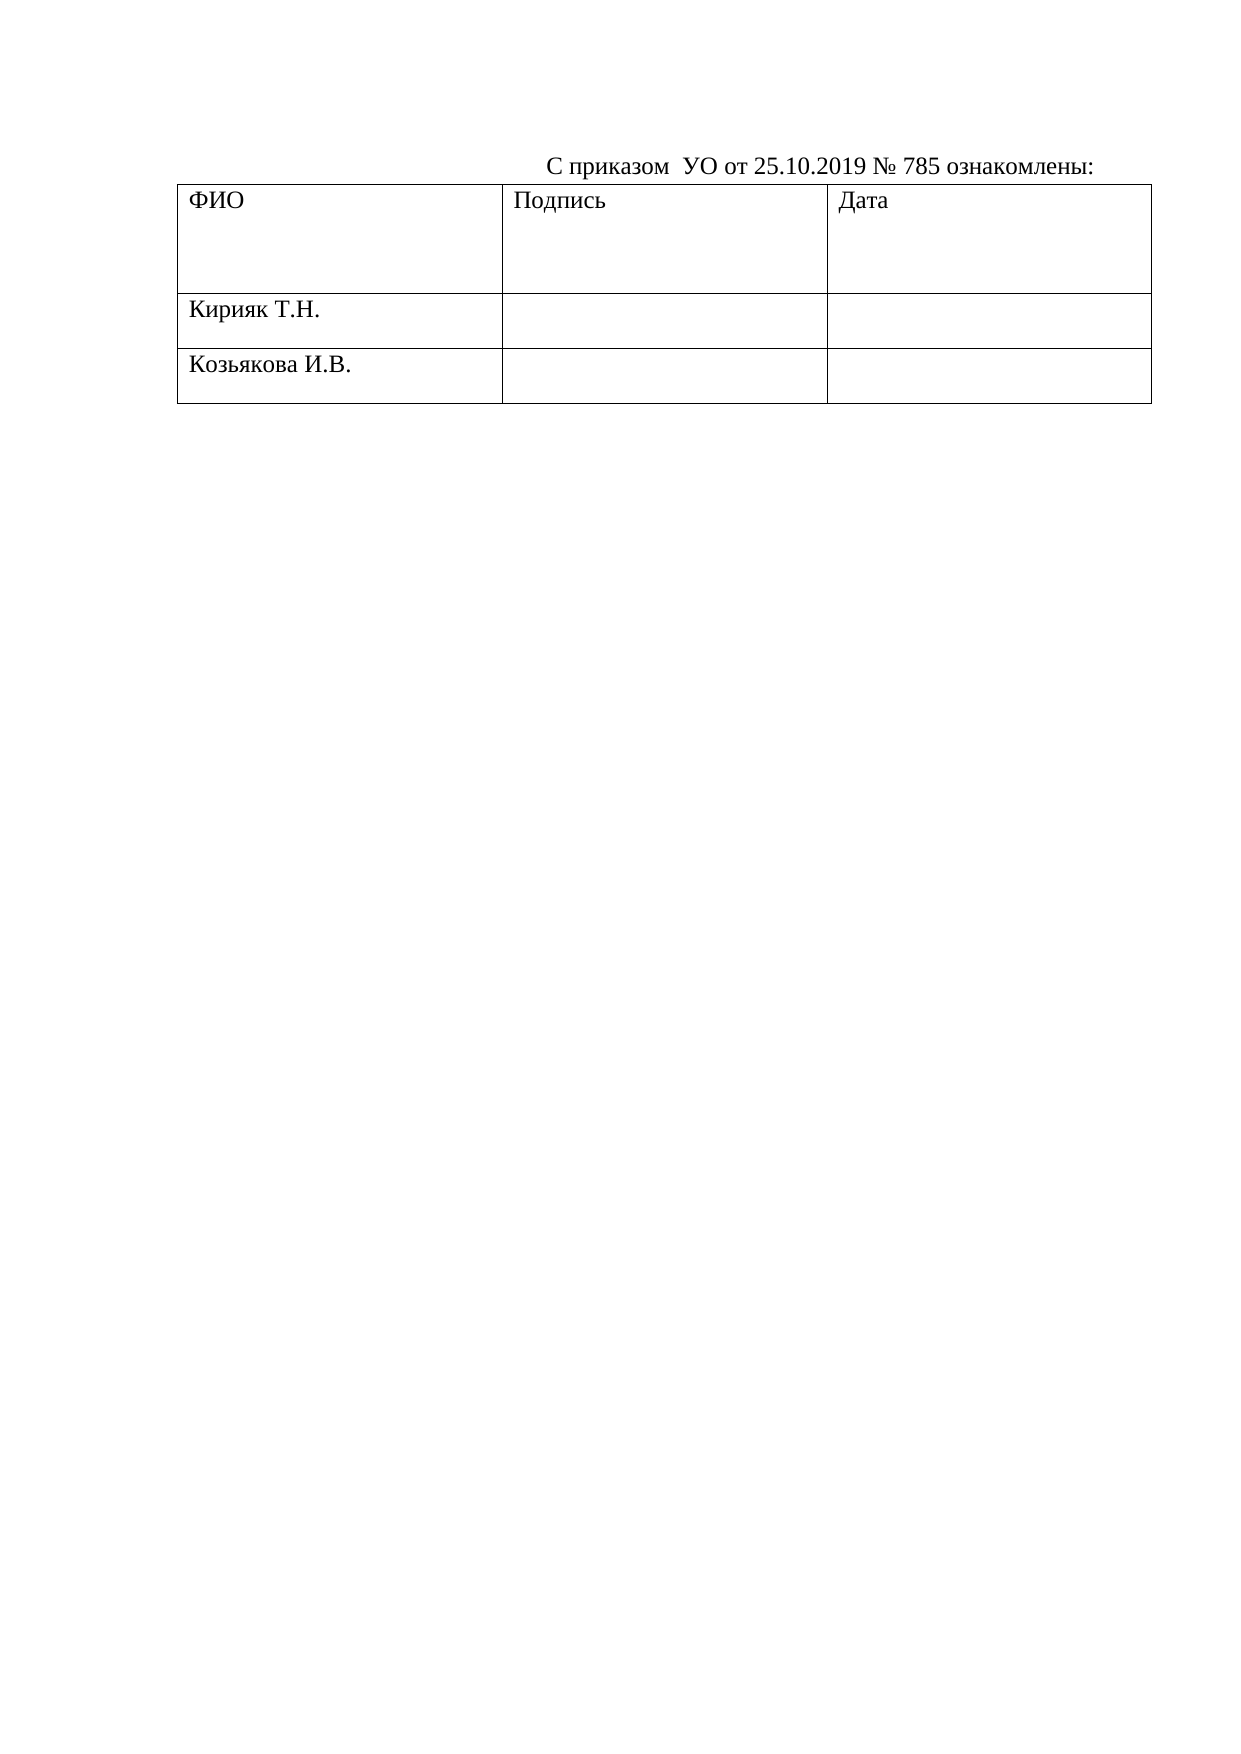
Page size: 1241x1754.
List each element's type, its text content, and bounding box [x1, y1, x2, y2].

table_header ФИО [178, 185, 502, 293]
table_cell [828, 294, 1151, 348]
table_cell [828, 349, 1151, 403]
table_header Дата [828, 185, 1151, 293]
text С приказом УО от 25.10.2019 № 785 ознакомлены: [472, 151, 1152, 180]
table_header Подпись [503, 185, 827, 293]
table_cell [503, 349, 827, 403]
table_cell Козьякова И.В. [178, 349, 502, 403]
table_cell [503, 294, 827, 348]
table_cell Кирияк Т.Н. [178, 294, 502, 348]
